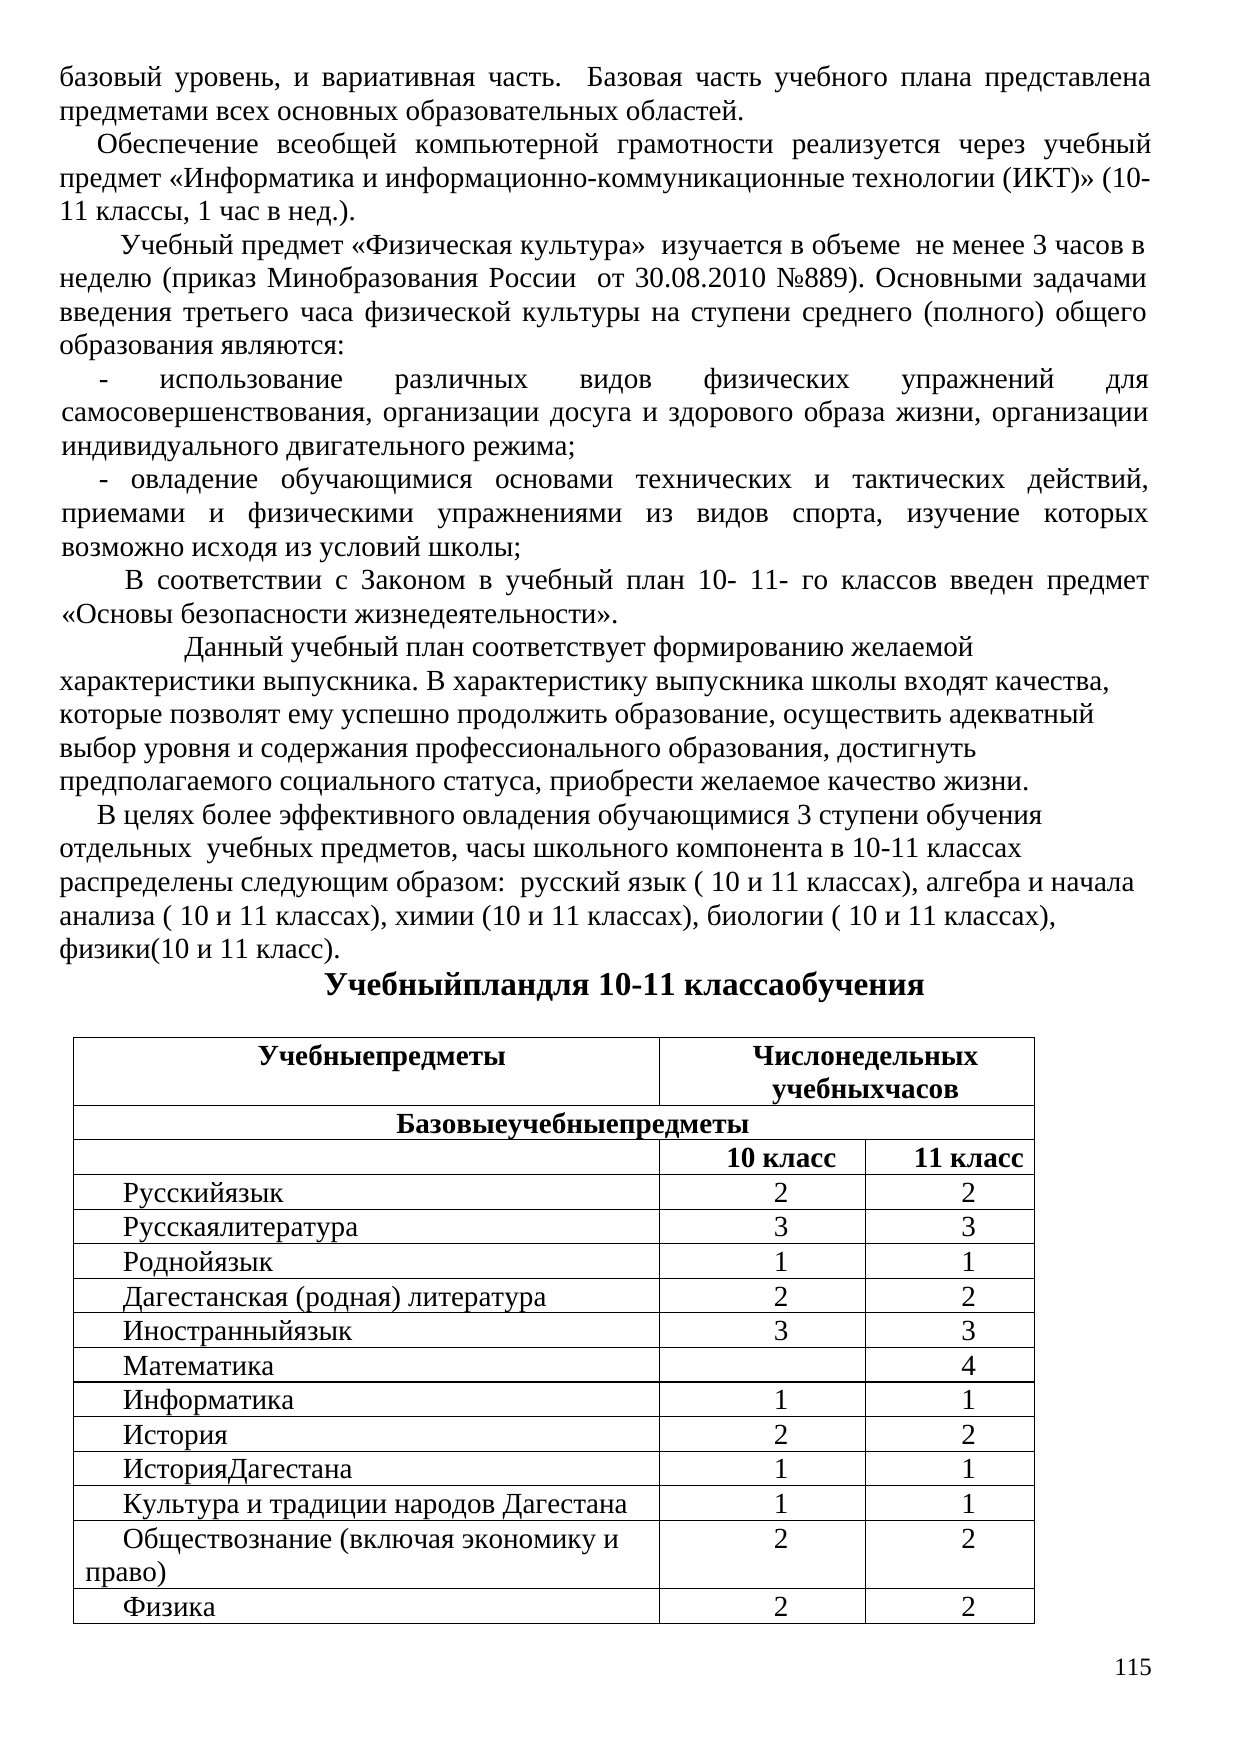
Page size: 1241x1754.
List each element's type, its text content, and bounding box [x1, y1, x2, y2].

table_cell [660, 1348, 865, 1381]
table_cell 3 [866, 1313, 1034, 1347]
table_cell 1 [866, 1244, 1034, 1278]
table_cell 1 [866, 1486, 1034, 1520]
table_cell 10 класс [660, 1140, 865, 1174]
table_cell 2 [660, 1417, 865, 1451]
table_cell Иностранныйязык [74, 1313, 659, 1347]
table_cell 1 [660, 1486, 865, 1520]
table_cell 3 [866, 1210, 1034, 1243]
table_cell Роднойязык [74, 1244, 659, 1278]
table_cell 3 [660, 1313, 865, 1347]
table_cell Физика [74, 1589, 659, 1622]
table_cell 4 [866, 1348, 1034, 1381]
table_cell 1 [660, 1244, 865, 1278]
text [59, 59, 1152, 126]
table_cell ИсторияДагестана [74, 1452, 659, 1485]
table_cell Русскийязык [74, 1175, 659, 1208]
table_header Числонедельных учебныхчасов [660, 1038, 1034, 1105]
table_cell Математика [74, 1348, 659, 1381]
table_cell 1 [660, 1383, 865, 1416]
table_cell 11 класс [866, 1140, 1034, 1174]
text В соответствии с Законом в учебный план 10- 11- го классов введен предмет «Основы безопасности жизнедеятельности». [61, 562, 1150, 629]
text Данный учебный план соответствует формированию желаемой характеристики выпускника. В характеристику выпускника школы входят качества, которые позволят ему успешно продолжить образование, осуществить адекватный выбор уровня и содержания профессионального образования, достигнуть предполагаемого социального статуса, приобрести желаемое качество жизни. [59, 629, 1152, 797]
table_cell Русскаялитература [74, 1210, 659, 1243]
text Учебныйпландля 10-11 классаобучения [59, 965, 1152, 1003]
table_cell 1 [866, 1452, 1034, 1485]
table_cell 2 [866, 1279, 1034, 1312]
table_cell 3 [660, 1210, 865, 1243]
table_cell Обществознание (включая экономику и право) [74, 1521, 659, 1588]
table_cell 2 [866, 1521, 1034, 1588]
table_cell 2 [866, 1589, 1034, 1622]
text В целях более эффективного овладения обучающимися 3 ступени обучения отдельных учебных предметов, часы школьного компонента в 10-11 классах распределены следующим образом: русский язык ( 10 и 11 классах), алгебра и начала анализа ( 10 и 11 классах), химии (10 и 11 классах), биологии ( 10 и 11 классах), физики(10 и 11 класс). [59, 797, 1152, 965]
table_cell 2 [660, 1521, 865, 1588]
text Учебный предмет «Физическая культура» изучается в объеме не менее 3 часов в неделю (приказ Минобразования России от 30.08.2010 №889). Основными задачами введения третьего часа физической культуры на ступени среднего (полного) общего образования являются: [59, 227, 1148, 361]
text - использование различных видов физических упражнений для самосовершенствования, организации досуга и здорового образа жизни, организации индивидуального двигательного режима; [61, 361, 1150, 462]
table_cell 2 [660, 1279, 865, 1312]
table_cell История [74, 1417, 659, 1451]
table_cell 2 [866, 1417, 1034, 1451]
table_header Учебныепредметы [74, 1038, 659, 1105]
table_cell Базовыеучебныепредметы [74, 1106, 1034, 1139]
table_cell Культура и традиции народов Дагестана [74, 1486, 659, 1520]
table_cell 2 [866, 1175, 1034, 1208]
table_cell 2 [660, 1175, 865, 1208]
table_cell 1 [660, 1452, 865, 1485]
table_cell 1 [866, 1383, 1034, 1416]
table_cell 2 [660, 1589, 865, 1622]
text Обеспечение всеобщей компьютерной грамотности реализуется через учебный предмет «Информатика и информационно-коммуникационные технологии (ИКТ)» (10-11 классы, 1 час в нед.). [59, 126, 1152, 227]
table_cell Дагестанская (родная) литература [74, 1279, 659, 1312]
table_cell Информатика [74, 1383, 659, 1416]
text - овладение обучающимися основами технических и тактических действий, приемами и физическими упражнениями из видов спорта, изучение которых возможно исходя из условий школы; [61, 462, 1150, 562]
table_cell [74, 1140, 659, 1174]
